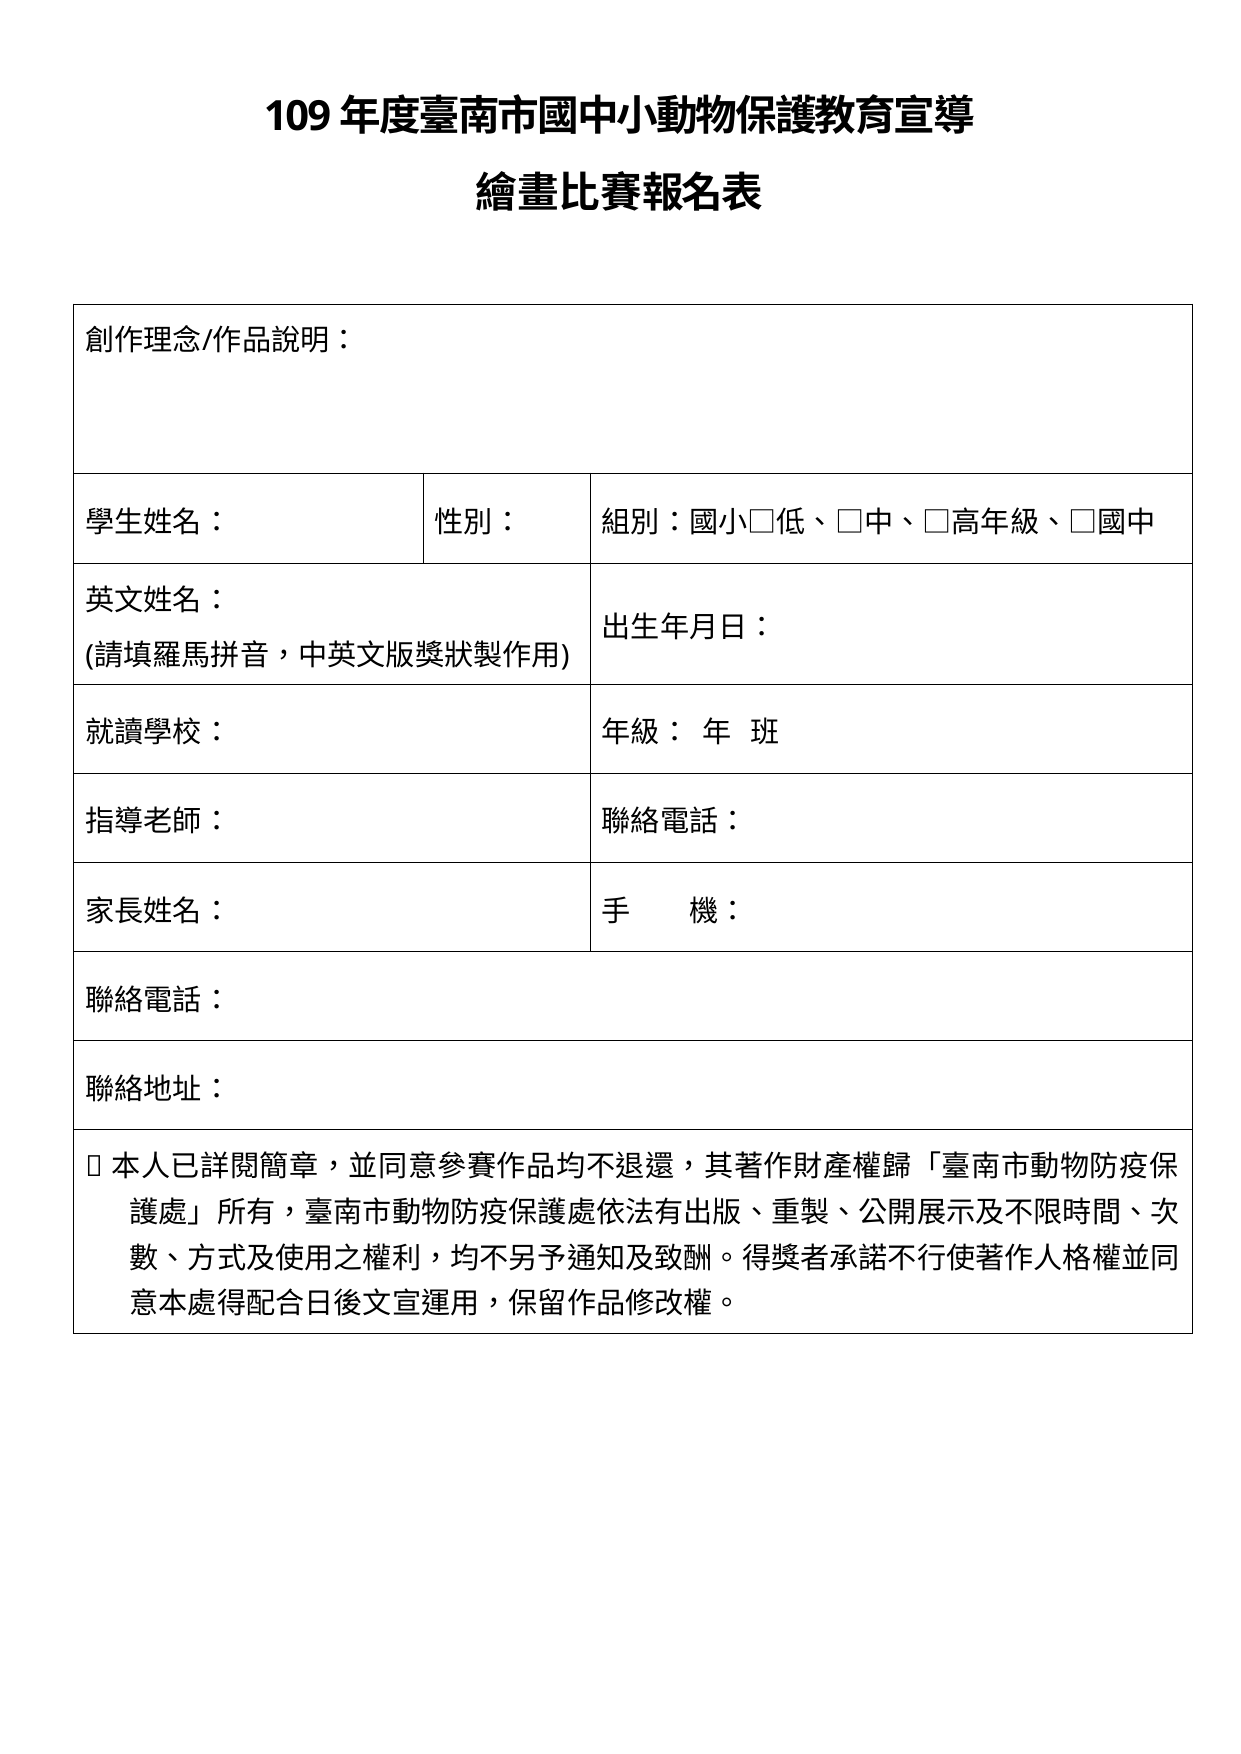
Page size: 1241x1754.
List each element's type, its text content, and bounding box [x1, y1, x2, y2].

table_cell 年級： 年 班 [591, 685, 1192, 773]
table_cell 家長姓名： [74, 863, 590, 951]
text 繪畫比賽報名表 [75, 151, 1165, 227]
table_cell 出生年月日： [591, 564, 1192, 684]
table_cell 組別：國小□低、□中、□高年級、□國中 [591, 474, 1192, 563]
table_cell 聯絡電話： [74, 952, 1192, 1040]
table_cell 聯絡電話： [591, 774, 1192, 862]
table_cell 學生姓名： [74, 474, 423, 563]
table_header 創作理念/作品說明： [74, 305, 1192, 472]
table_cell 性別： [424, 474, 590, 563]
table_cell 英文姓名： (請填羅馬拼音，中英文版獎狀製作用) [74, 564, 590, 684]
table_cell 指導老師： [74, 774, 590, 862]
table_cell 手 機： [591, 863, 1192, 951]
table_cell 聯絡地址： [74, 1041, 1192, 1129]
text 109年度臺南市國中小動物保護教育宣導 [75, 74, 1165, 151]
table_cell  本人已詳閱簡章，並同意參賽作品均不退還，其著作財產權歸「臺南市動物防疫保護處」所有，臺南市動物防疫保護處依法有出版、重製、公開展示及不限時間、次數、方式及使用之權利，均不另予通知及致酬。得獎者承諾不行使著作人格權並同意本處得配合日後文宣運用，保留作品修改權。 [74, 1130, 1192, 1332]
table_cell 就讀學校： [74, 685, 590, 773]
